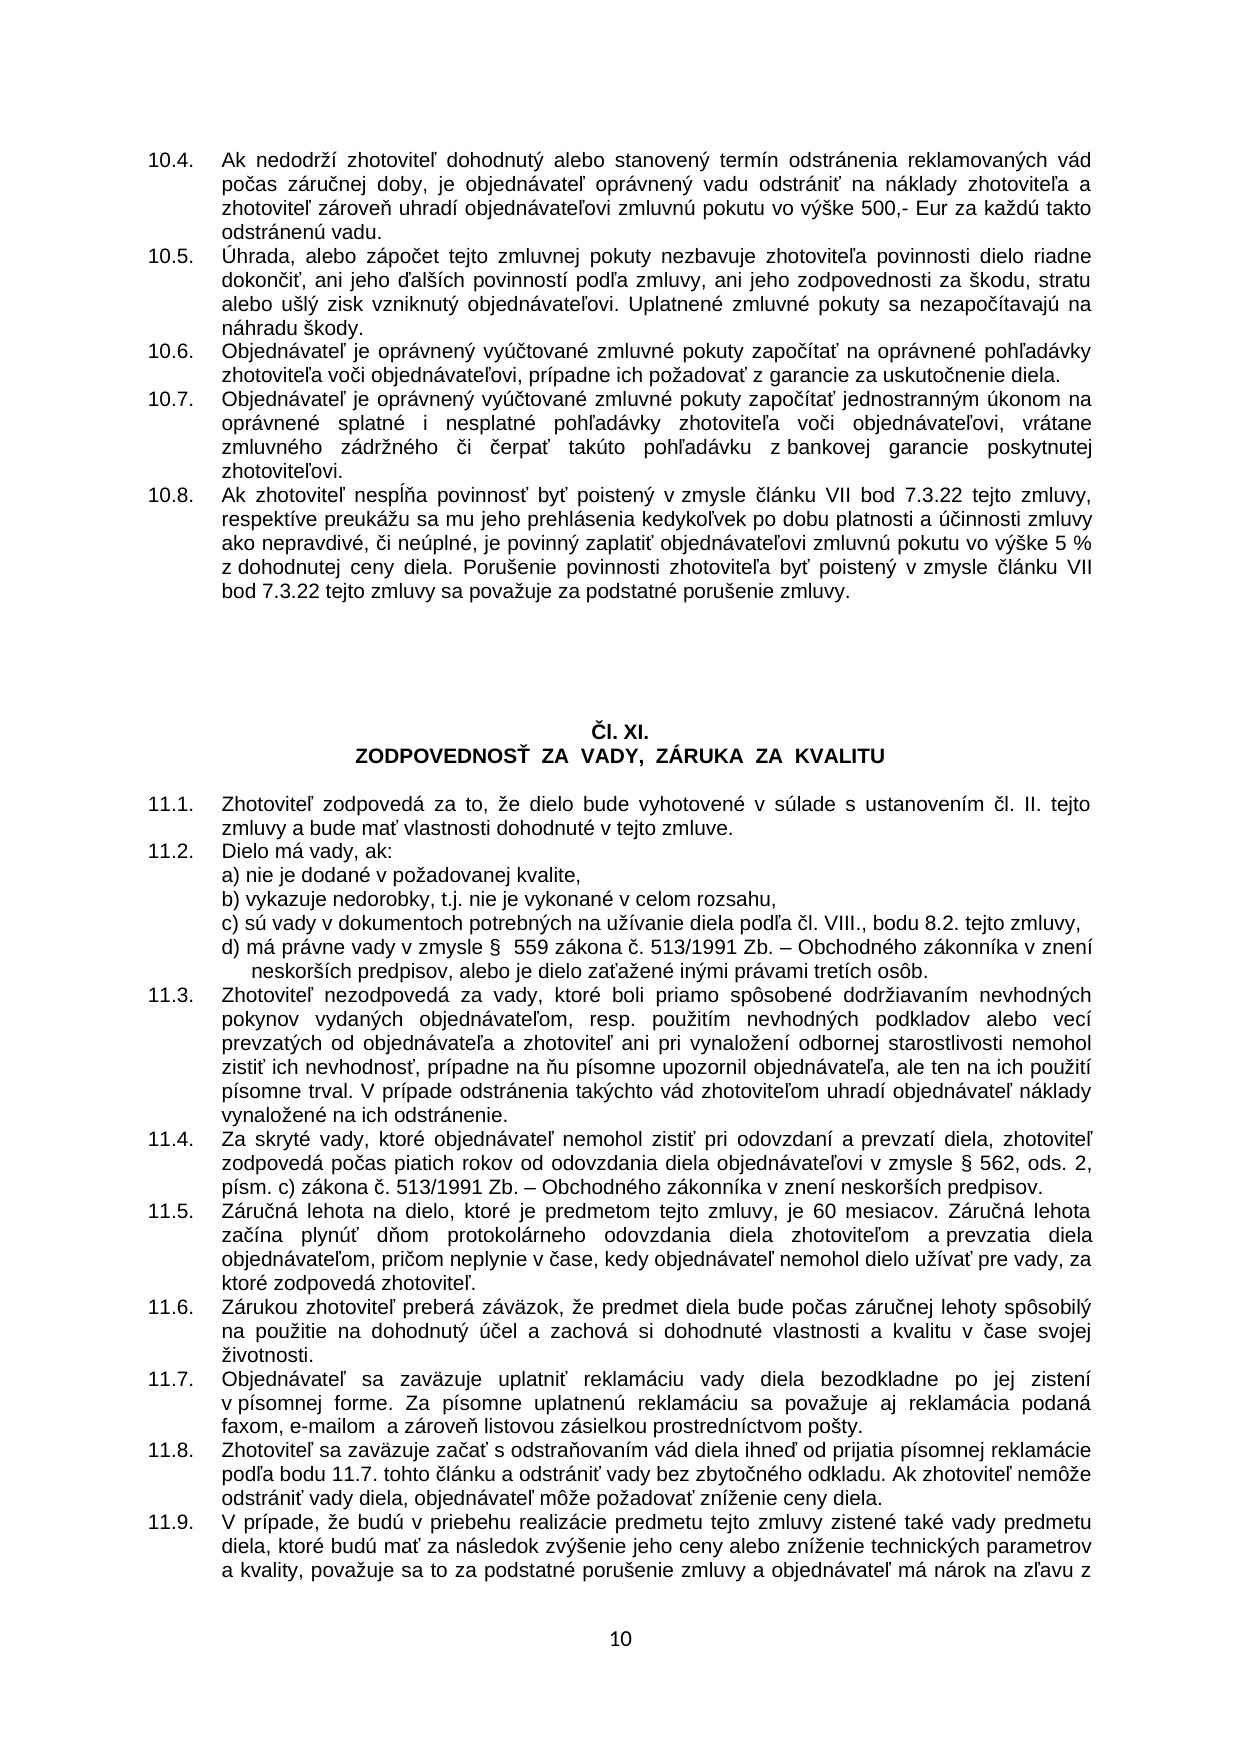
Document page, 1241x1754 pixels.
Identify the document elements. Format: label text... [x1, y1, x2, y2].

text 11.8. Zhotoviteľ sa zaväzuje začať s odstraňovaním vád diela ihneď od prijatia písomnej reklamácie podľa bodu 11.7. tohto článku a odstrániť vady bez zbytočného odkladu. Ak zhotoviteľ nemôže odstrániť vady diela, objednávateľ môže požadovať zníženie ceny diela. [148, 1438, 1093, 1510]
text 11.3. Zhotoviteľ nezodpovedá za vady, ktoré boli priamo spôsobené dodržiavaním nevhodných pokynov vydaných objednávateľom, resp. použitím nevhodných podkladov alebo vecí prevzatých od objednávateľa a zhotoviteľ ani pri vynaložení odbornej starostlivosti nemohol zistiť ich nevhodnosť, prípadne na ňu písomne upozornil objednávateľa, ale ten na ich použití písomne trval. V prípade odstránenia takýchto vád zhotoviteľom uhradí objednávateľ náklady vynaložené na ich odstránenie. [148, 983, 1093, 1127]
text 10.6. Objednávateľ je oprávnený vyúčtované zmluvné pokuty započítať na oprávnené pohľadávky zhotoviteľa voči objednávateľovi, prípadne ich požadovať z garancie za uskutočnenie diela. [148, 339, 1093, 387]
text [148, 1510, 1093, 1582]
text c) sú vady v dokumentoch potrebných na užívanie diela podľa čl. VIII., bodu 8.2. tejto zmluvy, [221, 911, 1093, 935]
text 10.8. Ak zhotoviteľ nespĺňa povinnosť byť poistený v zmysle článku VII bod 7.3.22 tejto zmluvy, respektíve preukážu sa mu jeho prehlásenia kedykoľvek po dobu platnosti a účinnosti zmluvy ako nepravdivé, či neúplné, je povinný zaplatiť objednávateľovi zmluvnú pokutu vo výške 5 % z dohodnutej ceny diela. Porušenie povinnosti zhotoviteľa byť poistený v zmysle článku VII bod 7.3.22 tejto zmluvy sa považuje za podstatné porušenie zmluvy. [148, 483, 1093, 603]
text 10.5. Úhrada, alebo zápočet tejto zmluvnej pokuty nezbavuje zhotoviteľa povinnosti dielo riadne dokončiť, ani jeho ďalších povinností podľa zmluvy, ani jeho zodpovednosti za škodu, stratu alebo ušlý zisk vzniknutý objednávateľovi. Uplatnené zmluvné pokuty sa nezapočítavajú na náhradu škody. [148, 243, 1093, 339]
text Čl. XI. [148, 719, 1093, 743]
text a) nie je dodané v požadovanej kvalite, [148, 863, 1093, 887]
text 11.6. Zárukou zhotoviteľ preberá záväzok, že predmet diela bude počas záručnej lehoty spôsobilý na použitie na dohodnutý účel a zachová si dohodnuté vlastnosti a kvalitu v čase svojej životnosti. [148, 1294, 1093, 1366]
text 11.5. Záručná lehota na dielo, ktoré je predmetom tejto zmluvy, je 60 mesiacov. Záručná lehota začína plynúť dňom protokolárneho odovzdania diela zhotoviteľom a prevzatia diela objednávateľom, pričom neplynie v čase, kedy objednávateľ nemohol dielo užívať pre vady, za ktoré zodpovedá zhotoviteľ. [148, 1199, 1093, 1294]
text 11.1. Zhotoviteľ zodpovedá za to, že dielo bude vyhotovené v súlade s ustanovením čl. II. tejto zmluvy a bude mať vlastnosti dohodnuté v tejto zmluve. [148, 791, 1093, 839]
text 10.7. Objednávateľ je oprávnený vyúčtované zmluvné pokuty započítať jednostranným úkonom na oprávnené splatné i nesplatné pohľadávky zhotoviteľa voči objednávateľovi, vrátane zmluvného zádržného či čerpať takúto pohľadávku z bankovej garancie poskytnutej zhotoviteľovi. [148, 387, 1093, 483]
text 11.7. Objednávateľ sa zaväzuje uplatniť reklamáciu vady diela bezodkladne po jej zistení v písomnej forme. Za písomne uplatnenú reklamáciu sa považuje aj reklamácia podaná faxom, e-mailom a zároveň listovou zásielkou prostredníctvom pošty. [148, 1366, 1093, 1438]
text 10.4. Ak nedodrží zhotoviteľ dohodnutý alebo stanovený termín odstránenia reklamovaných vád počas záručnej doby, je objednávateľ oprávnený vadu odstrániť na náklady zhotoviteľa a zhotoviteľ zároveň uhradí objednávateľovi zmluvnú pokutu vo výške 500,- Eur za každú takto odstránenú vadu. [148, 148, 1093, 243]
text ZODPOVEDNOSŤ ZA VADY, ZÁRUKA ZA KVALITU [148, 743, 1093, 767]
text b) vykazuje nedorobky, t.j. nie je vykonané v celom rozsahu, [221, 887, 1093, 911]
text 11.4. Za skryté vady, ktoré objednávateľ nemohol zistiť pri odovzdaní a prevzatí diela, zhotoviteľ zodpovedá počas piatich rokov od odovzdania diela objednávateľovi v zmysle § 562, ods. 2, písm. c) zákona č. 513/1991 Zb. – Obchodného zákonníka v znení neskorších predpisov. [148, 1127, 1093, 1199]
text d) má právne vady v zmysle § 559 zákona č. 513/1991 Zb. – Obchodného zákonníka v znení neskorších predpisov, alebo je dielo zaťažené inými právami tretích osôb. [221, 935, 1093, 983]
text 11.2. Dielo má vady, ak: [148, 839, 1093, 863]
